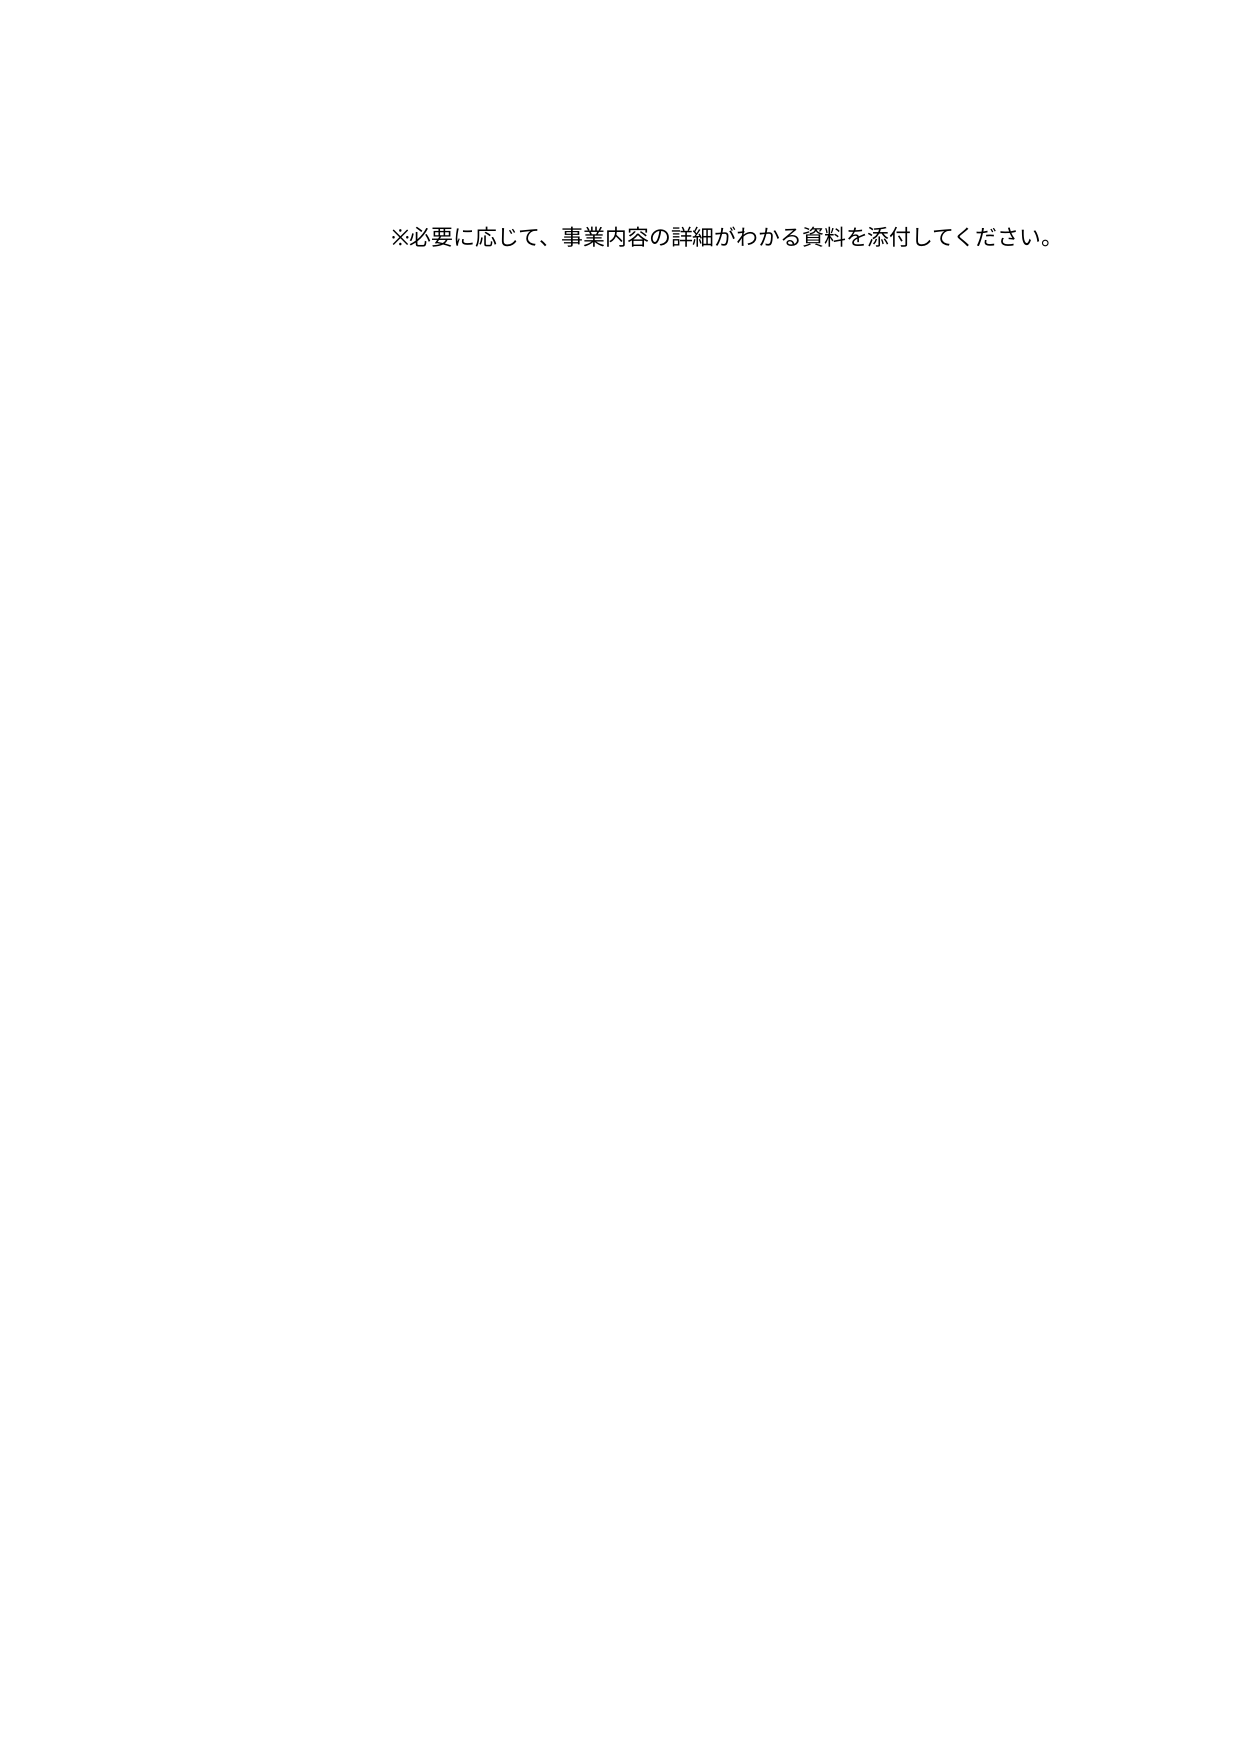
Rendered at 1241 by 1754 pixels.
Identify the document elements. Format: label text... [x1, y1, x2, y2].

text ※必要に応じて、事業内容の詳細がわかる資料を添付してください。 [177, 217, 1063, 254]
